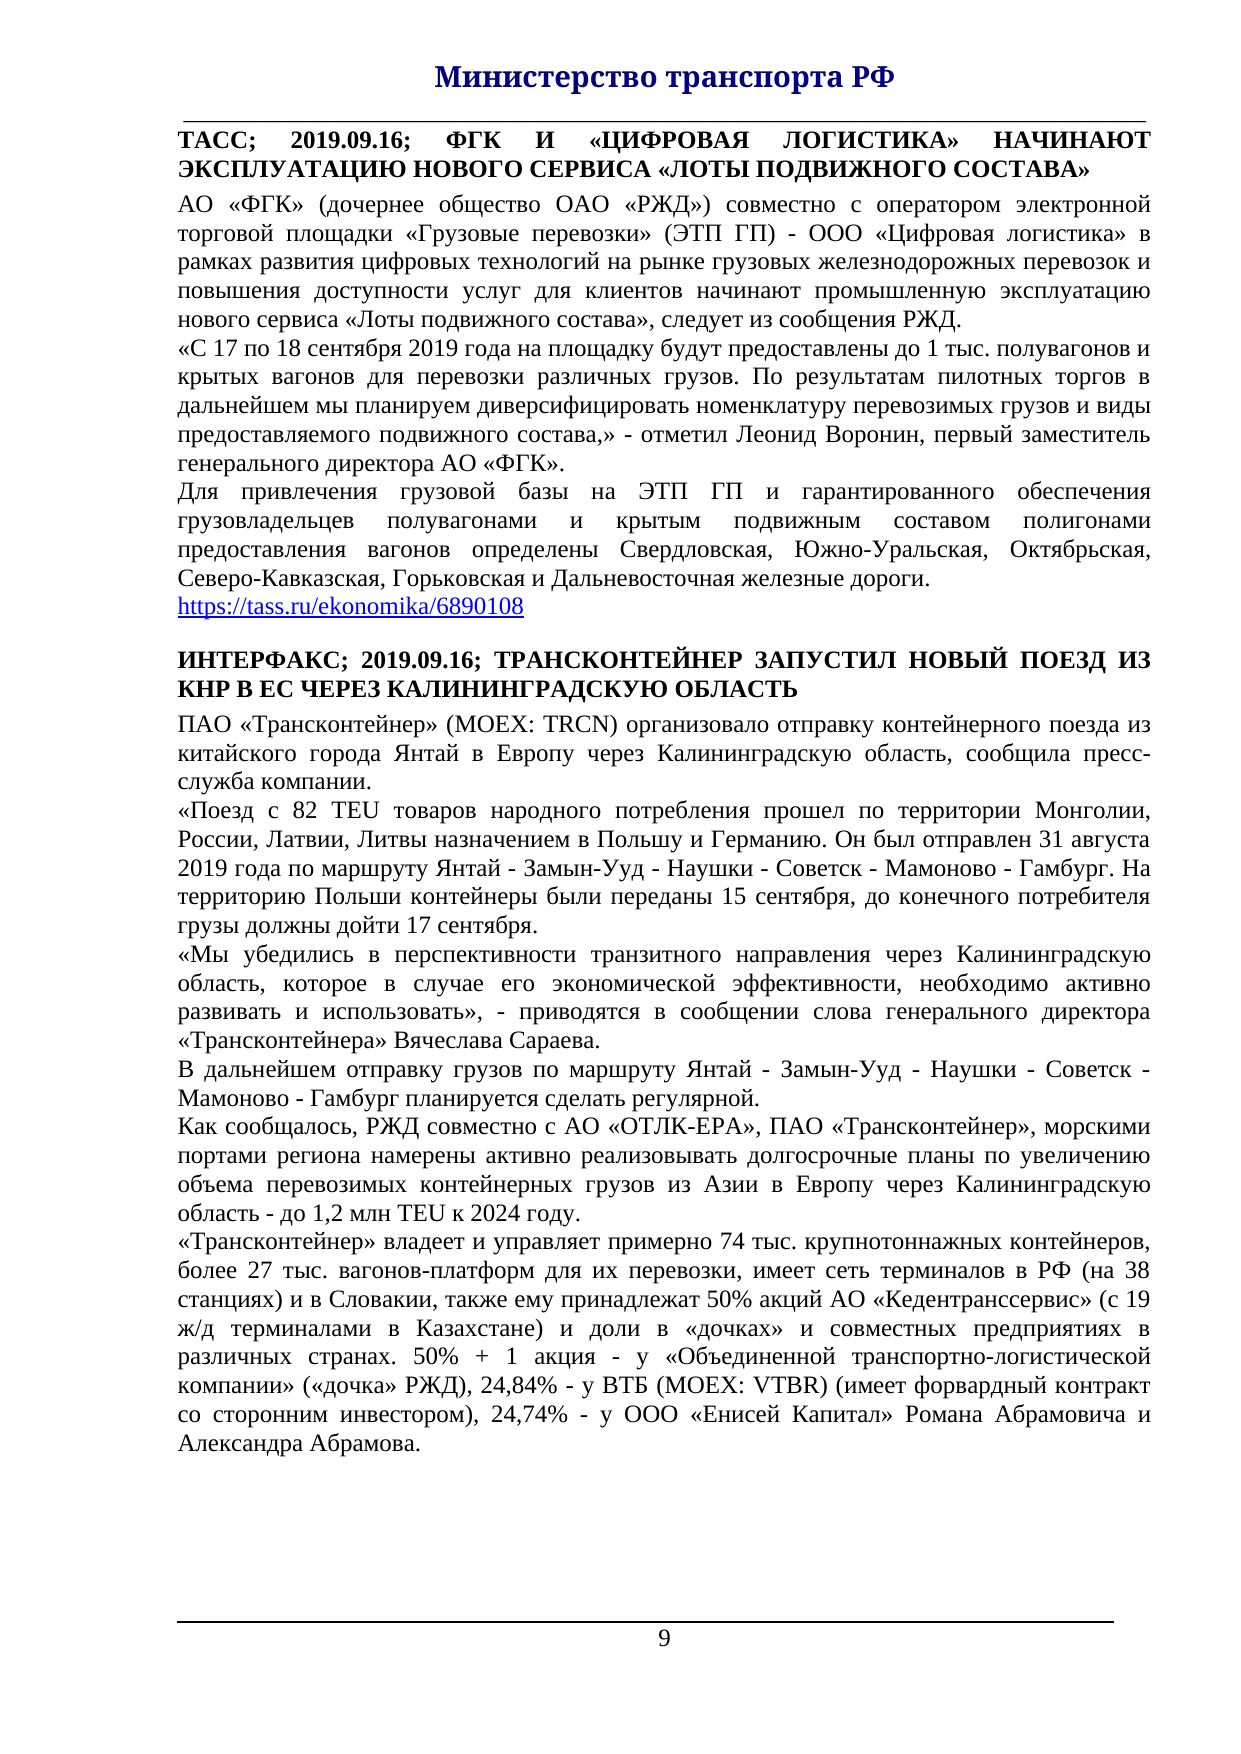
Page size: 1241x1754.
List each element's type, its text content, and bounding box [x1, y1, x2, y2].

subtitle ТАСС; 2019.09.16; ФГК И «ЦИФРОВАЯ ЛОГИСТИКА» НАЧИНАЮТ ЭКСПЛУАТАЦИЮ НОВОГО СЕРВИСА «ЛОТЫ ПОДВИЖНОГО СОСТАВА» [177, 125, 1152, 183]
text «Поезд с 82 TEU товаров народного потребления прошел по территории Монголии, России, Латвии, Литвы назначением в Польшу и Германию. Он был отправлен 31 августа 2019 года по маршруту Янтай - Замын-Ууд - Наушки - Советск - Мамоново - Гамбург. На территорию Польши контейнеры были переданы 15 сентября, до конечного потребителя грузы должны дойти 17 сентября. [177, 795, 1152, 939]
text В дальнейшем отправку грузов по маршруту Янтай - Замын-Ууд - Наушки - Советск - Мамоново - Гамбург планируется сделать регулярной. [177, 1054, 1152, 1111]
subtitle ИНТЕРФАКС; 2019.09.16; ТРАНСКОНТЕЙНЕР ЗАПУСТИЛ НОВЫЙ ПОЕЗД ИЗ КНР В ЕС ЧЕРЕЗ КАЛИНИНГРАДСКУЮ ОБЛАСТЬ [177, 645, 1152, 703]
text Для привлечения грузовой базы на ЭТП ГП и гарантированного обеспечения грузовладельцев полувагонами и крытым подвижным составом полигонами предоставления вагонов определены Свердловская, Южно-Уральская, Октябрьская, Северо-Кавказская, Горьковская и Дальневосточная железные дороги. [177, 476, 1152, 591]
text «Мы убедились в перспективности транзитного направления через Калининградскую область, которое в случае его экономической эффективности, необходимо активно развивать и использовать», - приводятся в сообщении слова генерального директора «Трансконтейнера» Вячеслава Сараева. [177, 939, 1152, 1054]
text Как сообщалось, РЖД совместно с АО «ОТЛК-ЕРА», ПАО «Трансконтейнер», морскими портами региона намерены активно реализовывать долгосрочные планы по увеличению объема перевозимых контейнерных грузов из Азии в Европу через Калининградскую область - до 1,2 млн TEU к 2024 году. [177, 1111, 1152, 1226]
text АО «ФГК» (дочернее общество ОАО «РЖД») совместно с оператором электронной торговой площадки «Грузовые перевозки» (ЭТП ГП) - ООО «Цифровая логистика» в рамках развития цифровых технологий на рынке грузовых железнодорожных перевозок и повышения доступности услуг для клиентов начинают промышленную эксплуатацию нового сервиса «Лоты подвижного состава», следует из сообщения РЖД. [177, 189, 1152, 333]
text «Трансконтейнер» владеет и управляет примерно 74 тыс. крупнотоннажных контейнеров, более 27 тыс. вагонов-платформ для их перевозки, имеет сеть терминалов в РФ (на 38 станциях) и в Словакии, также ему принадлежат 50% акций АО «Кедентранссервис» (с 19 ж/д терминалами в Казахстане) и доли в «дочках» и совместных предприятиях в различных странах. 50% + 1 акция - у «Объединенной транспортно-логистической компании» («дочка» РЖД), 24,84% - у ВТБ (MOEX: VTBR) (имеет форвардный контракт со сторонним инвестором), 24,74% - у ООО «Енисей Капитал» Романа Абрамовича и Александра Абрамова. [177, 1226, 1152, 1456]
text https://tass.ru/ekonomika/6890108 [177, 591, 1152, 620]
text ПАО «Трансконтейнер» (MOEX: TRCN) организовало отправку контейнерного поезда из китайского города Янтай в Европу через Калининградскую область, сообщила пресс-служба компании. [177, 709, 1152, 795]
text «С 17 по 18 сентября 2019 года на площадку будут предоставлены до 1 тыс. полувагонов и крытых вагонов для перевозки различных грузов. По результатам пилотных торгов в дальнейшем мы планируем диверсифицировать номенклатуру перевозимых грузов и виды предоставляемого подвижного состава,» - отметил Леонид Воронин, первый заместитель генерального директора АО «ФГК». [177, 333, 1152, 476]
